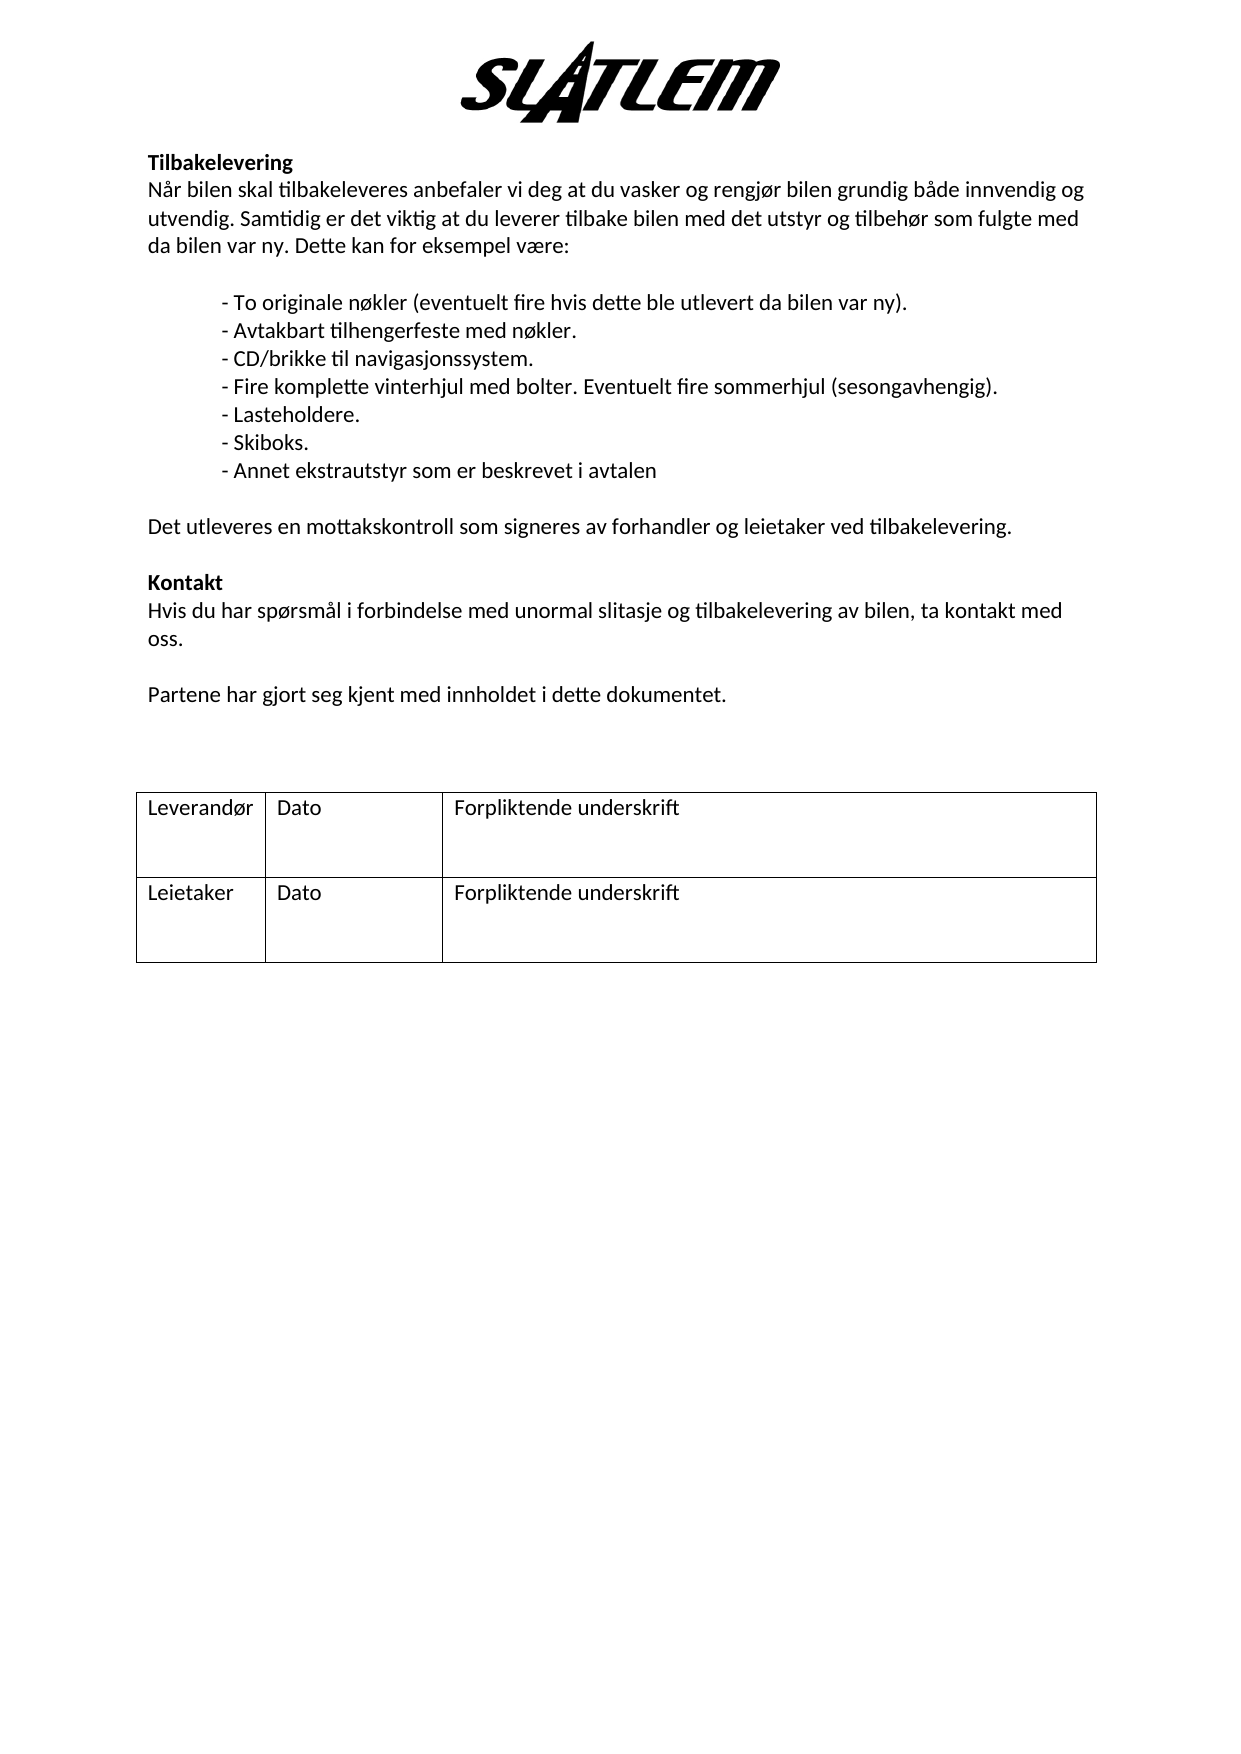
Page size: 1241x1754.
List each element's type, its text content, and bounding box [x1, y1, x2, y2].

text - Avtakbart tilhengerfeste med nøkler. [148, 316, 1093, 344]
text Det utleveres en mottakskontroll som signeres av forhandler og leietaker ved tilbakelevering. [148, 512, 1093, 540]
text - Lasteholdere. [148, 400, 1093, 428]
text - CD/brikke til navigasjonssystem. [148, 344, 1093, 372]
table_header Leverandør [137, 793, 265, 877]
text Partene har gjort seg kjent med innholdet i dette dokumentet. [148, 680, 1093, 708]
table_cell Leietaker [137, 878, 265, 962]
table_header Forpliktende underskrift [443, 793, 1096, 877]
table_header Dato [266, 793, 442, 877]
table_cell Dato [266, 878, 442, 962]
text Tilbakelevering [148, 148, 1093, 176]
text Kontakt [148, 568, 1093, 596]
text - To originale nøkler (eventuelt fire hvis dette ble utlevert da bilen var ny). [148, 288, 1093, 316]
text Når bilen skal tilbakeleveres anbefaler vi deg at du vasker og rengjør bilen grundig både innvendig og utvendig. Samtidig er det viktig at du leverer tilbake bilen med det utstyr og tilbehør som fulgte med da bilen var ny. Dette kan for eksempel være: [148, 176, 1093, 260]
text - Fire komplette vinterhjul med bolter. Eventuelt fire sommerhjul (sesongavhengig). [148, 372, 1093, 400]
text Hvis du har spørsmål i forbindelse med unormal slitasje og tilbakelevering av bilen, ta kontakt med oss. [148, 596, 1093, 652]
picture [460, 41, 780, 123]
text - Annet ekstrautstyr som er beskrevet i avtalen [148, 456, 1093, 484]
table_cell Forpliktende underskrift [443, 878, 1096, 962]
text - Skiboks. [148, 428, 1093, 456]
